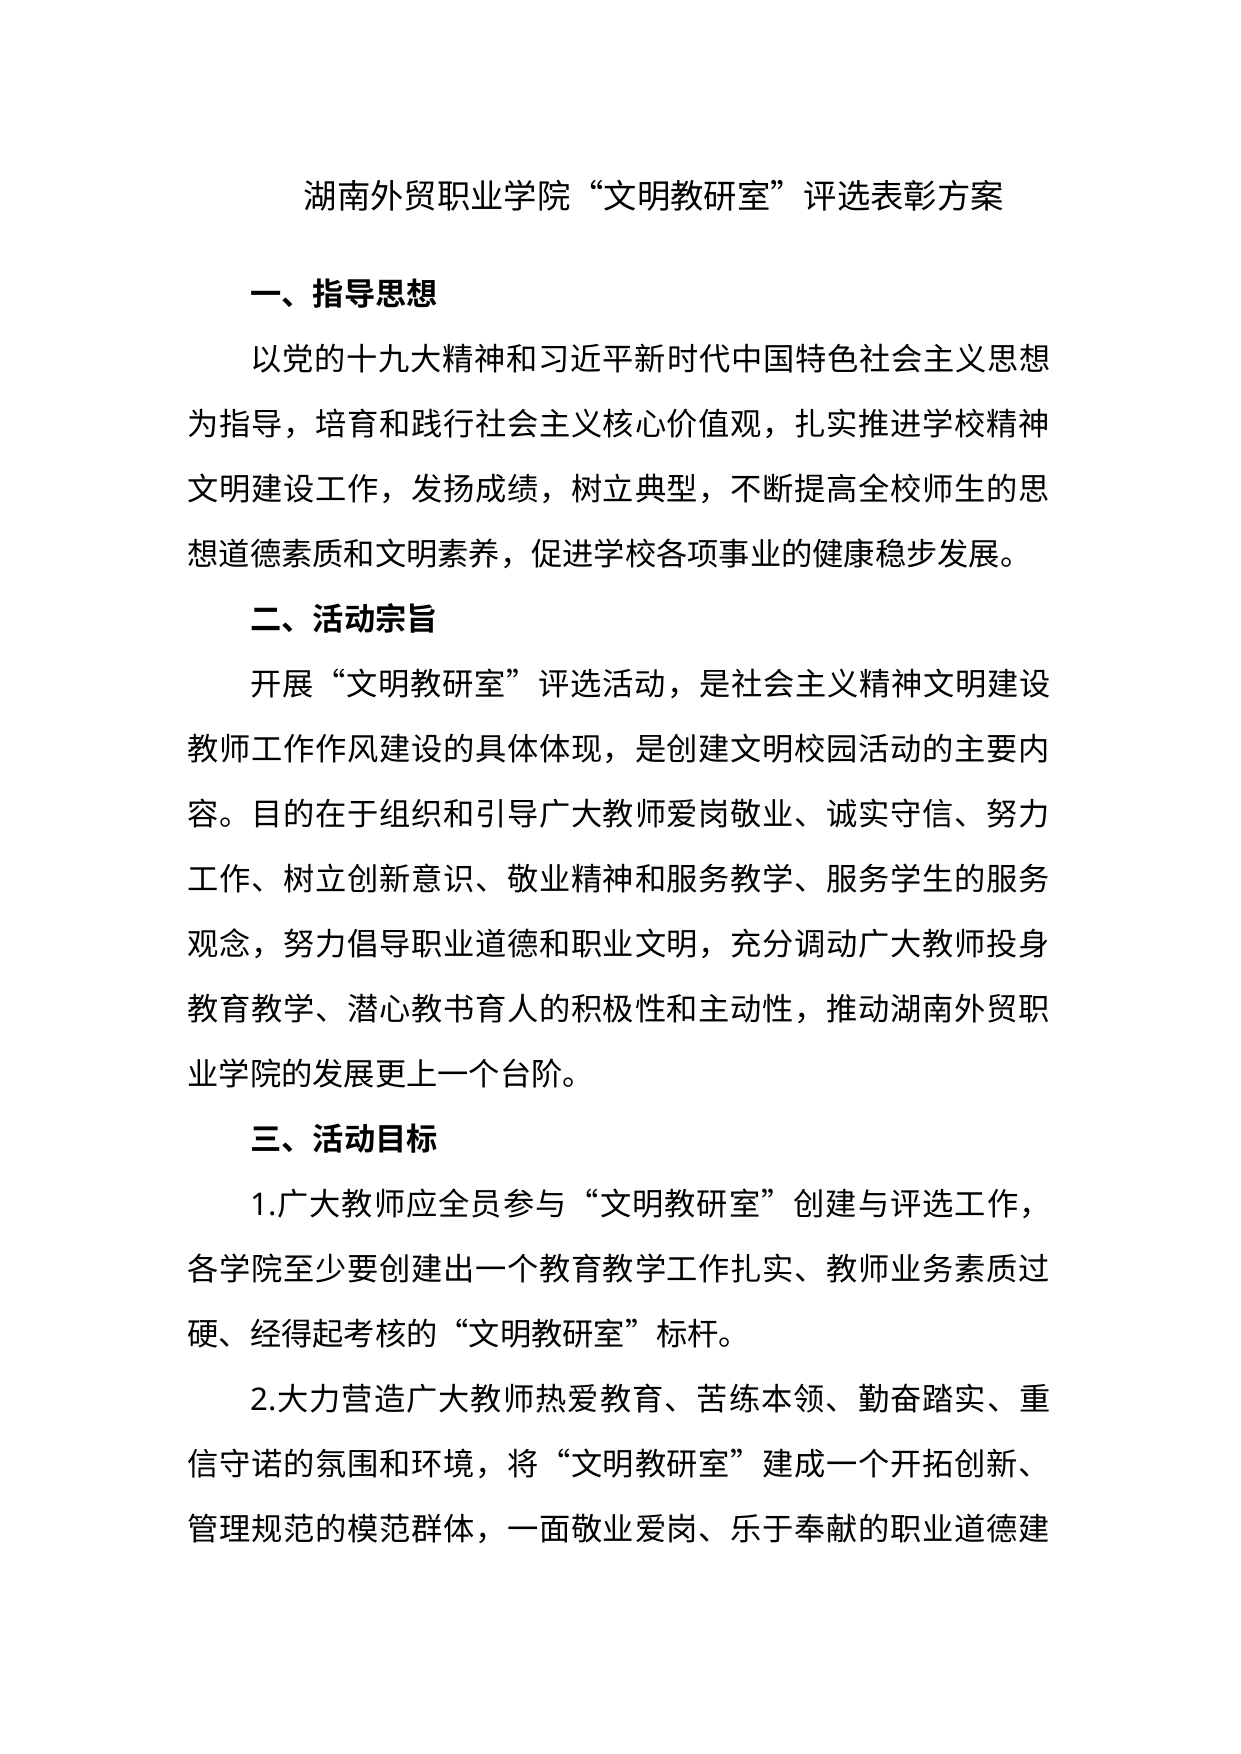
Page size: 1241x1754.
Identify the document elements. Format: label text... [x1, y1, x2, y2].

text 二、活动宗旨 [187, 584, 1053, 649]
text 一、指导思想 [187, 259, 1053, 324]
text 以党的十九大精神和习近平新时代中国特色社会主义思想为指导，培育和践行社会主义核心价值观，扎实推进学校精神文明建设工作，发扬成绩，树立典型，不断提高全校师生的思想道德素质和文明素养，促进学校各项事业的健康稳步发展。 [187, 324, 1053, 584]
text 1.广大教师应全员参与“文明教研室”创建与评选工作，各学院至少要创建出一个教育教学工作扎实、教师业务素质过硬、经得起考核的“文明教研室”标杆。 [187, 1169, 1053, 1364]
text 湖南外贸职业学院“文明教研室”评选表彰方案 [187, 162, 1053, 227]
text 开展“文明教研室”评选活动，是社会主义精神文明建设、教师工作作风建设的具体体现，是创建文明校园活动的主要内容。目的在于组织和引导广大教师爱岗敬业、诚实守信、努力工作、树立创新意识、敬业精神和服务教学、服务学生的服务观念，努力倡导职业道德和职业文明，充分调动广大教师投身教育教学、潜心教书育人的积极性和主动性，推动湖南外贸职业学院的发展更上一个台阶。 [187, 649, 1053, 1104]
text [187, 1364, 1053, 1559]
text 三、活动目标 [187, 1104, 1053, 1169]
